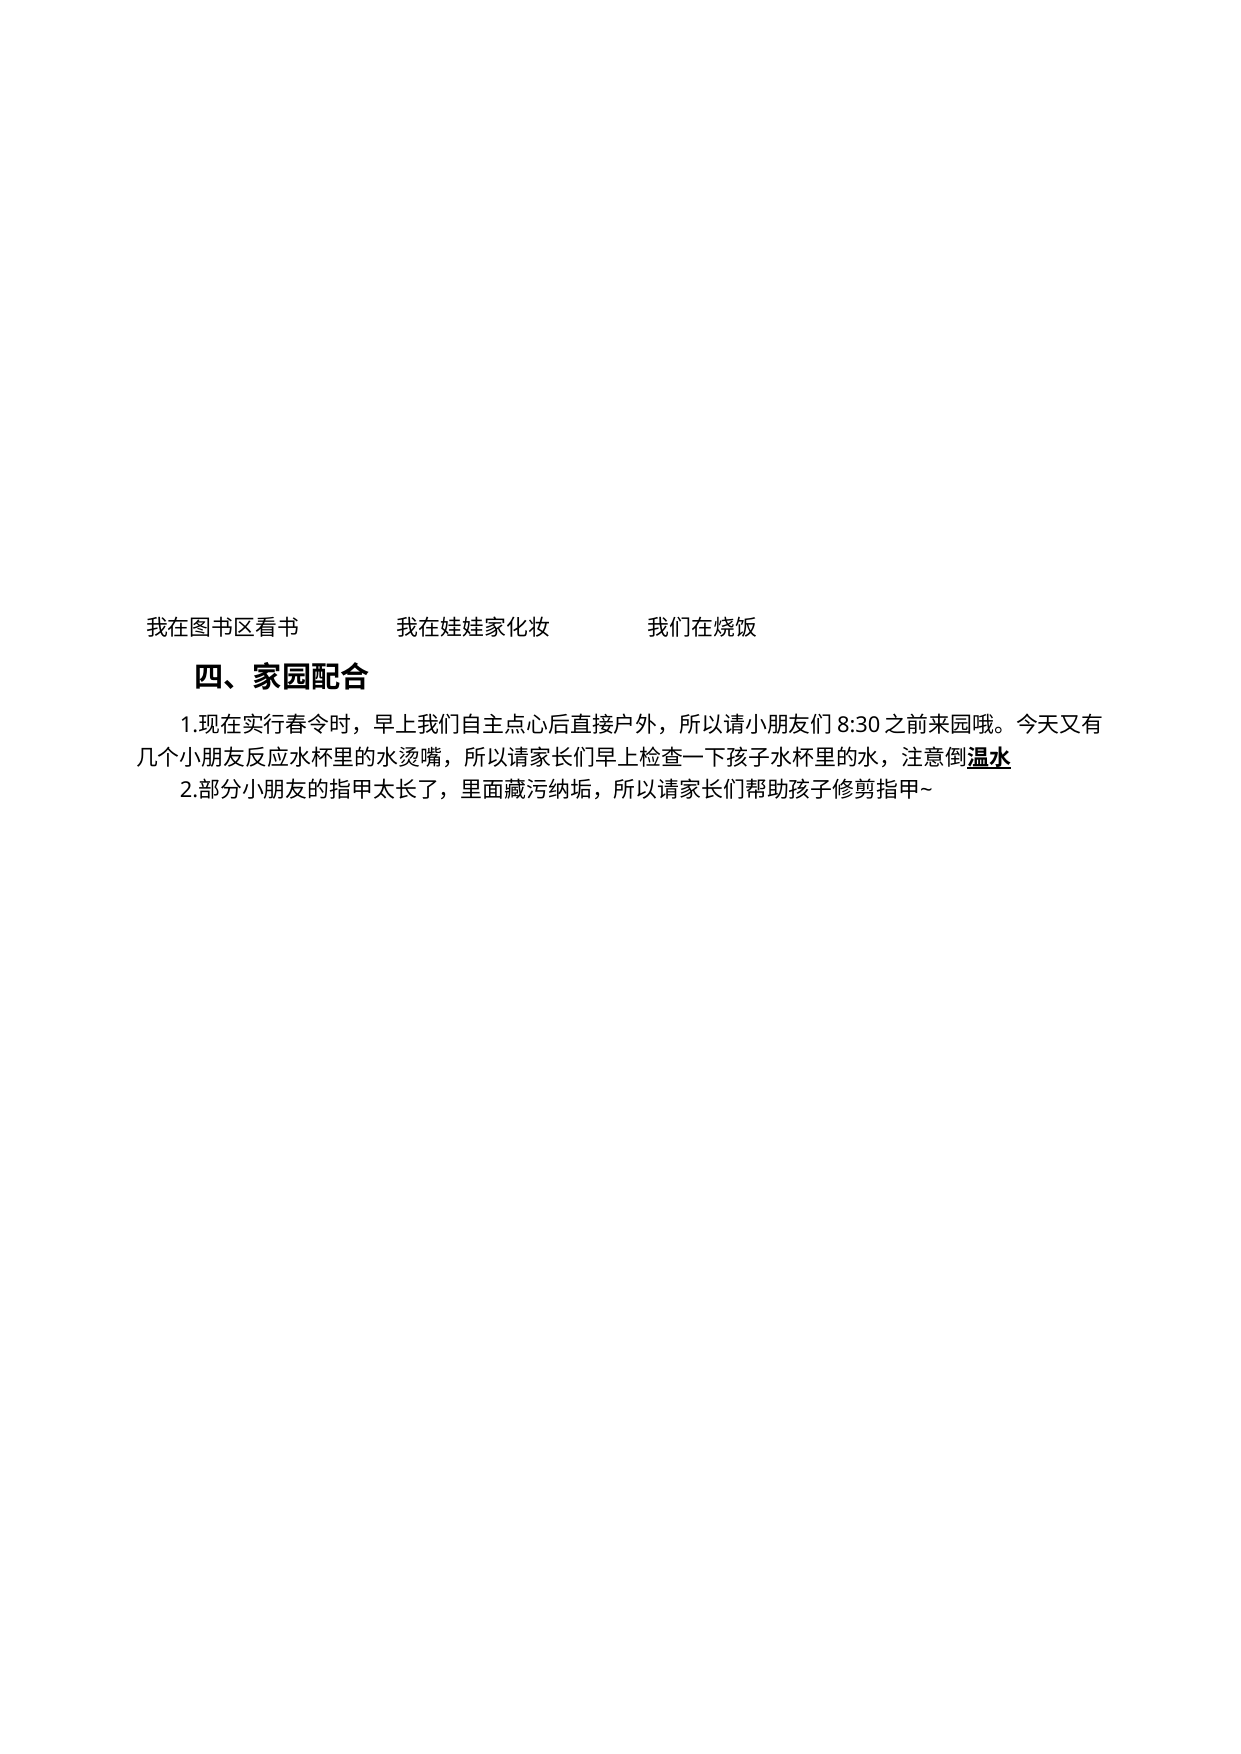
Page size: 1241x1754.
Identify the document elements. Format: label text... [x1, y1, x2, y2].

list 我在图书区看书 我在娃娃家化妆 我们在烧饭 [136, 609, 1104, 642]
text 1.现在实行春令时，早上我们自主点心后直接户外，所以请小朋友们8:30之前来园哦。今天又有几个小朋友反应水杯里的水烫嘴，所以请家长们早上检查一下孩子水杯里的水，注意倒温水 [136, 707, 1104, 772]
text 四、家园配合 [136, 642, 1104, 707]
text 2.部分小朋友的指甲太长了，里面藏污纳垢，所以请家长们帮助孩子修剪指甲~ [136, 772, 1104, 804]
